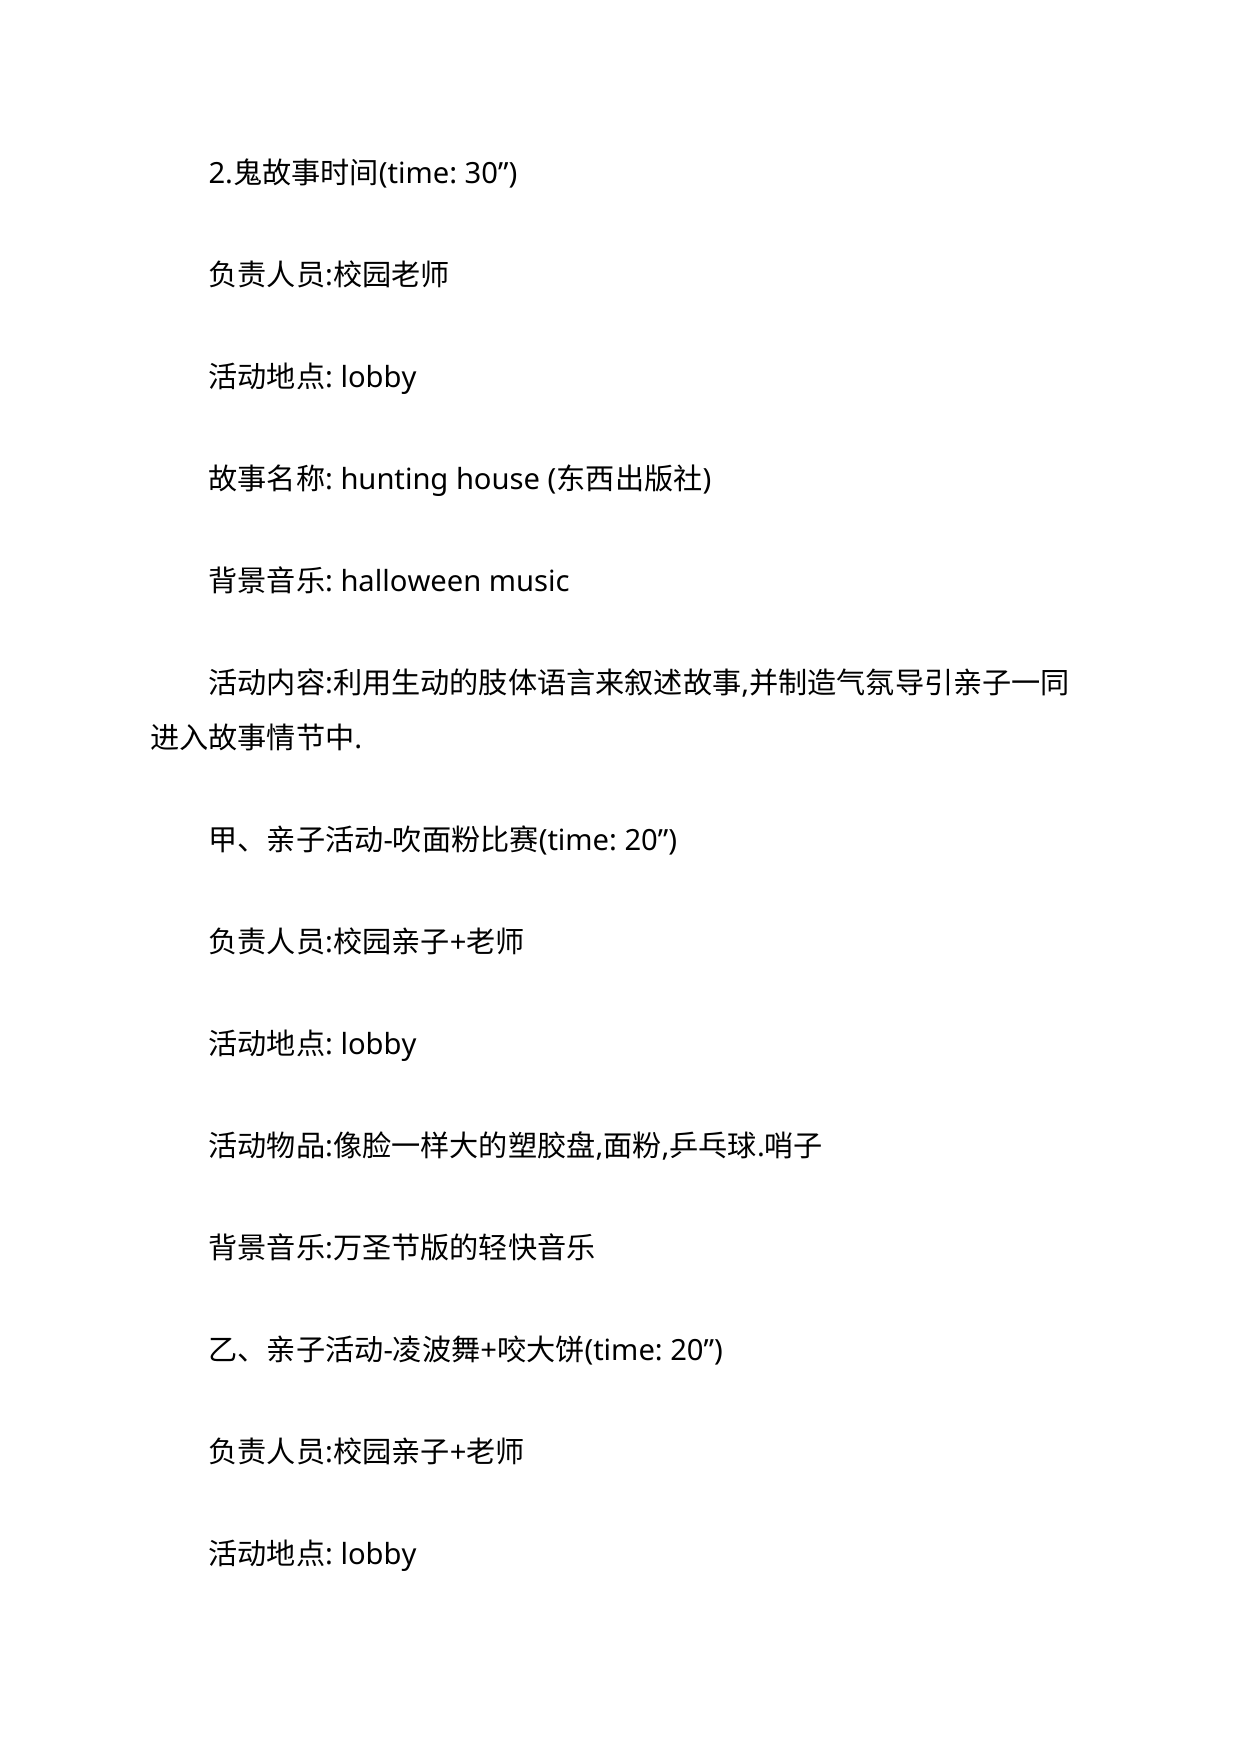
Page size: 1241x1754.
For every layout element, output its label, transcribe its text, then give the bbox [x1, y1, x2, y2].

text 活动地点: lobby [150, 354, 1090, 396]
text 活动地点: lobby [150, 1021, 1090, 1063]
text 负责人员:校园老师 [150, 252, 1090, 294]
text 背景音乐: halloween music [150, 558, 1090, 600]
text 故事名称: hunting house (东西出版社) [150, 456, 1090, 498]
text 负责人员:校园亲子+老师 [150, 919, 1090, 961]
text 活动地点: lobby [150, 1531, 1090, 1573]
text 2.鬼故事时间(time: 30”) [150, 150, 1090, 192]
text 活动内容:利用生动的肢体语言来叙述故事,并制造气氛导引亲子一同进入故事情节中. [150, 660, 1090, 757]
text 背景音乐:万圣节版的轻快音乐 [150, 1225, 1090, 1267]
text 乙、亲子活动-凌波舞+咬大饼(time: 20”) [150, 1327, 1090, 1369]
text 负责人员:校园亲子+老师 [150, 1429, 1090, 1471]
text 活动物品:像脸一样大的塑胶盘,面粉,乒乓球.哨子 [150, 1123, 1090, 1165]
text 甲、亲子活动-吹面粉比赛(time: 20”) [150, 817, 1090, 859]
